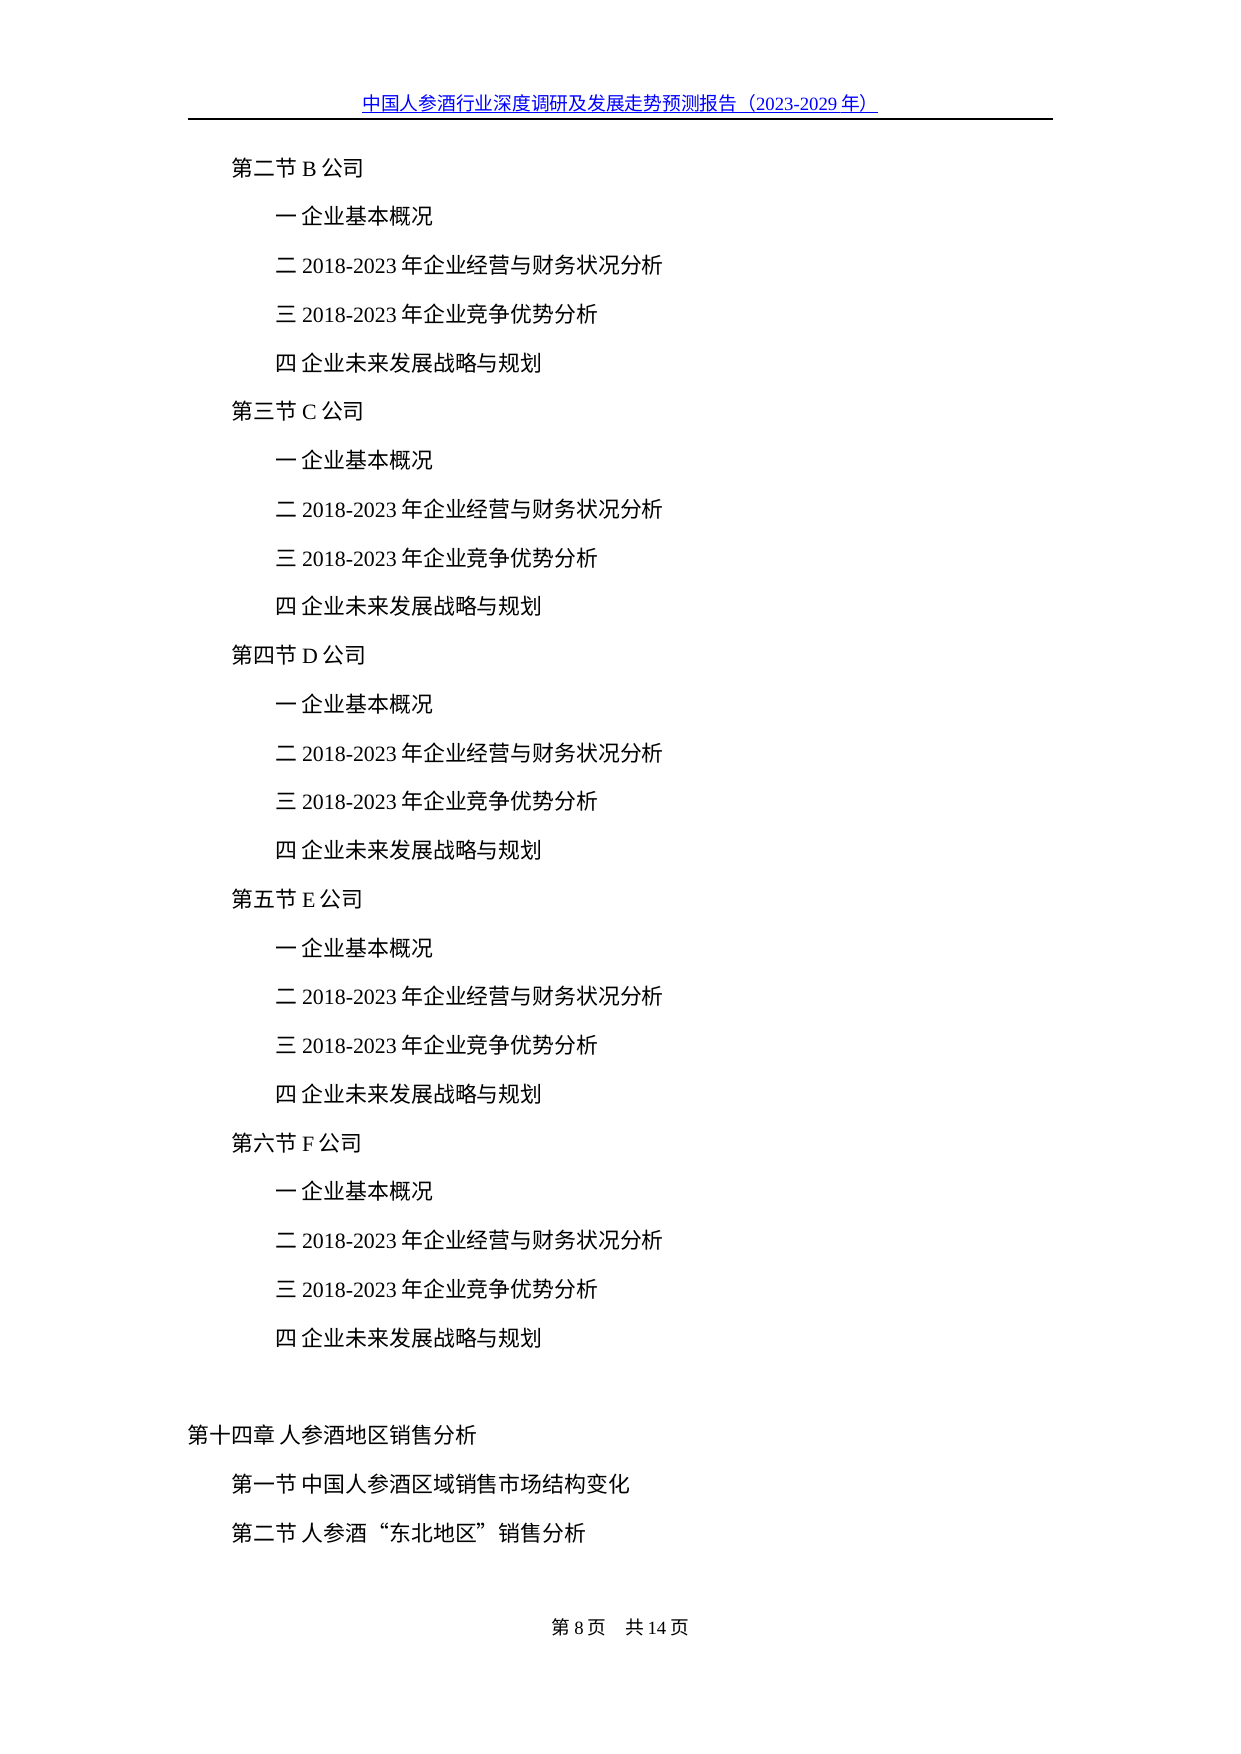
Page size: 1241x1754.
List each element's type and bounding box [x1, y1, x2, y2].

text [187, 150, 1053, 1548]
